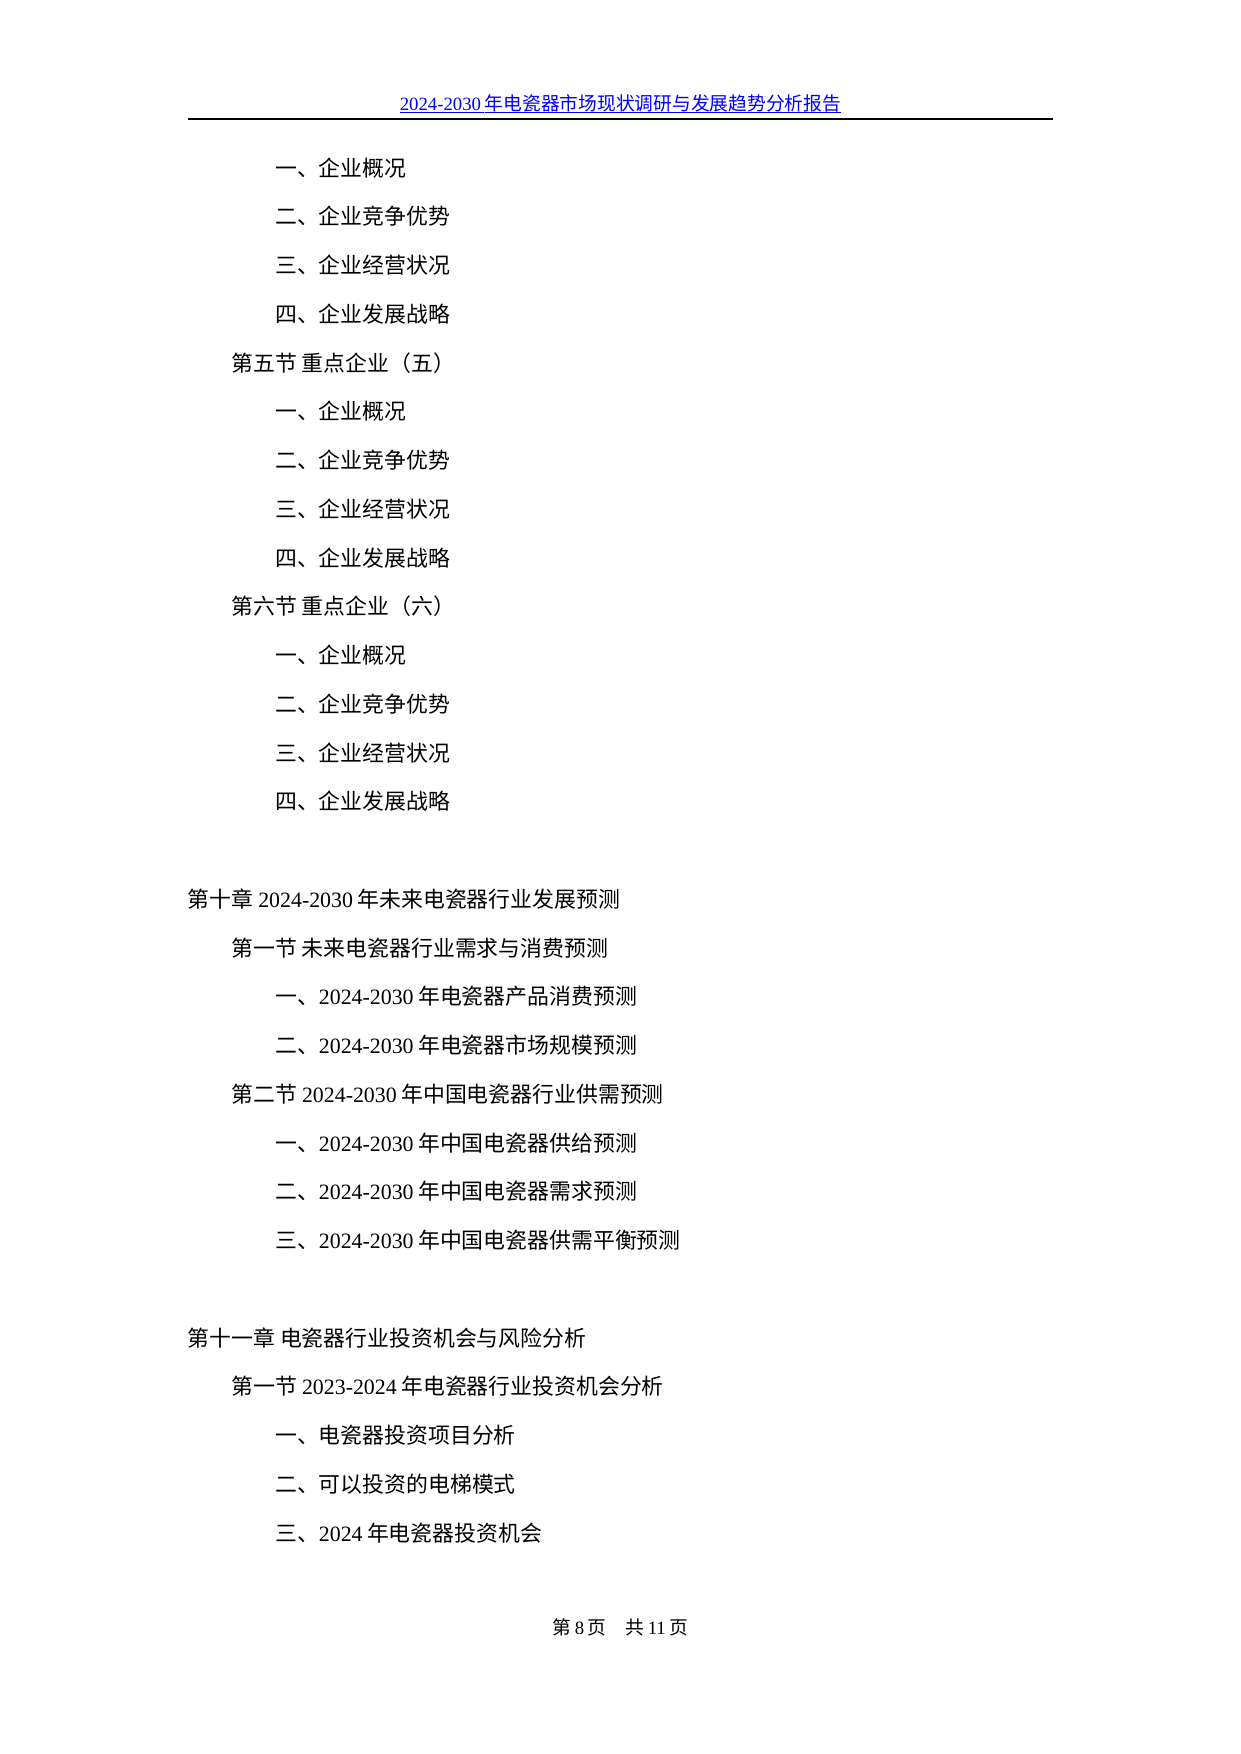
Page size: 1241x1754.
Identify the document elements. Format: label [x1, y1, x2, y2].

text [187, 150, 1053, 1548]
